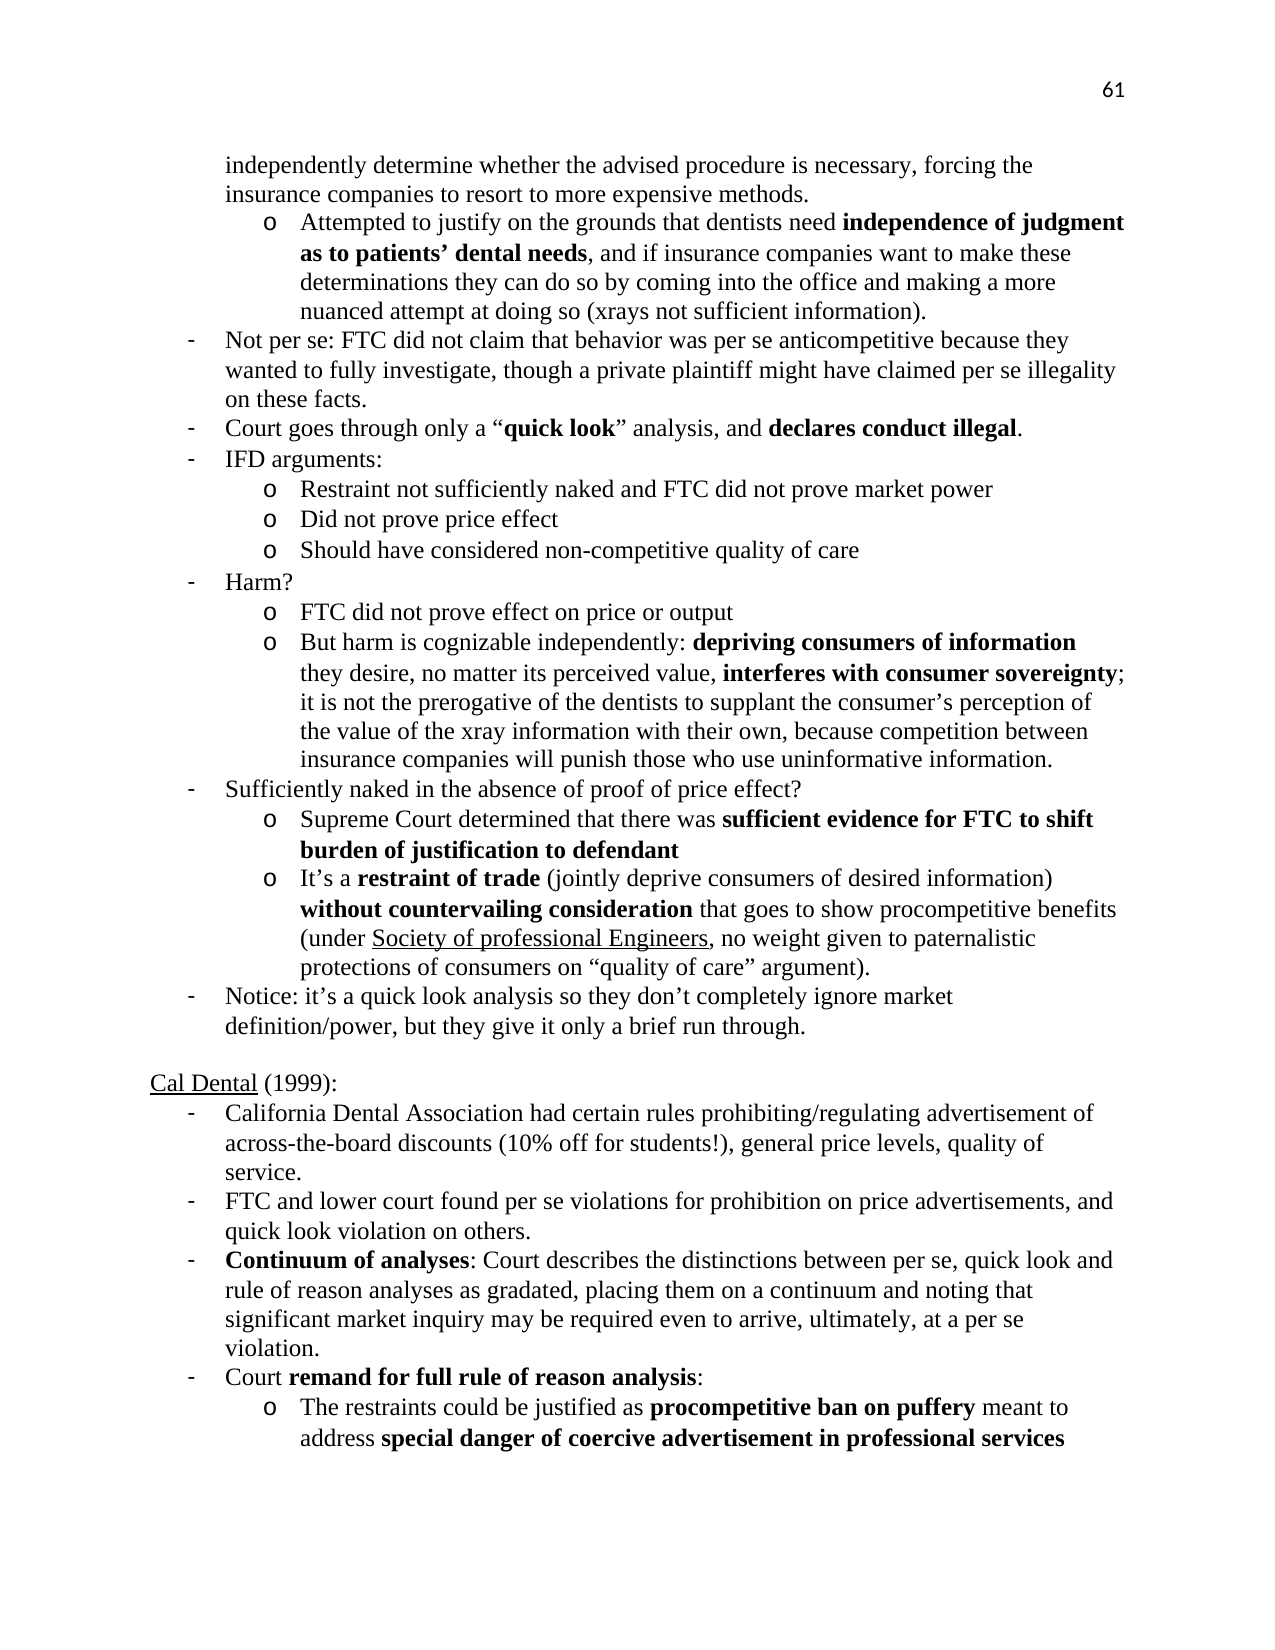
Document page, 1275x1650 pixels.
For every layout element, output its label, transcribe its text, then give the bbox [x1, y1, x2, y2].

list Attempted to justify on the grounds that dentists need independence of judgment as to patients’ dental needs, and if insurance companies want to make these determinations they can do so by coming into the office and making a more nuanced attempt at doing so (xrays not sufficient information). [262, 207, 1125, 324]
list California Dental Association had certain rules prohibiting/regulating advertisement of across-the-board discounts (10% off for students!), general price levels, quality of service. [187, 1097, 1125, 1185]
list Should have considered non-competitive quality of care [262, 535, 1125, 566]
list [262, 1392, 1125, 1451]
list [187, 150, 1125, 207]
text Cal Dental (1999): [150, 1068, 1125, 1097]
list FTC and lower court found per se violations for prohibition on price advertisements, and quick look violation on others. [187, 1185, 1125, 1244]
list IFD arguments: [187, 443, 1125, 474]
list FTC did not prove effect on price or output [262, 597, 1125, 627]
list Harm? [187, 566, 1125, 597]
list Continuum of analyses: Court describes the distinctions between per se, quick look and rule of reason analyses as gradated, placing them on a continuum and noting that significant market inquiry may be required even to arrive, ultimately, at a per se violation. [187, 1244, 1125, 1361]
list Restraint not sufficiently naked and FTC did not prove market power [262, 474, 1125, 504]
list Did not prove price effect [262, 504, 1125, 535]
list Court remand for full rule of reason analysis: [187, 1361, 1125, 1392]
list Not per se: FTC did not claim that behavior was per se anticompetitive because they wanted to fully investigate, though a private plaintiff might have claimed per se illegality on these facts. [187, 324, 1125, 413]
list Notice: it’s a quick look analysis so they don’t completely ignore market definition/power, but they give it only a brief run through. [187, 981, 1125, 1040]
list Sufficiently naked in the absence of proof of price effect? [187, 773, 1125, 804]
list Supreme Court determined that there was sufficient evidence for FTC to shift burden of justification to defendant [262, 804, 1125, 863]
list But harm is cognizable independently: depriving consumers of information they desire, no matter its perceived value, interferes with consumer sovereignty; it is not the prerogative of the dentists to supplant the consumer’s perception of the value of the xray information with their own, because competition between insurance companies will punish those who use uninformative information. [262, 627, 1125, 773]
list It’s a restraint of trade (jointly deprive consumers of desired information) without countervailing consideration that goes to show procompetitive benefits (under Society of professional Engineers, no weight given to paternalistic protections of consumers on “quality of care” argument). [262, 863, 1125, 981]
list Court goes through only a “quick look” analysis, and declares conduct illegal. [187, 413, 1125, 443]
